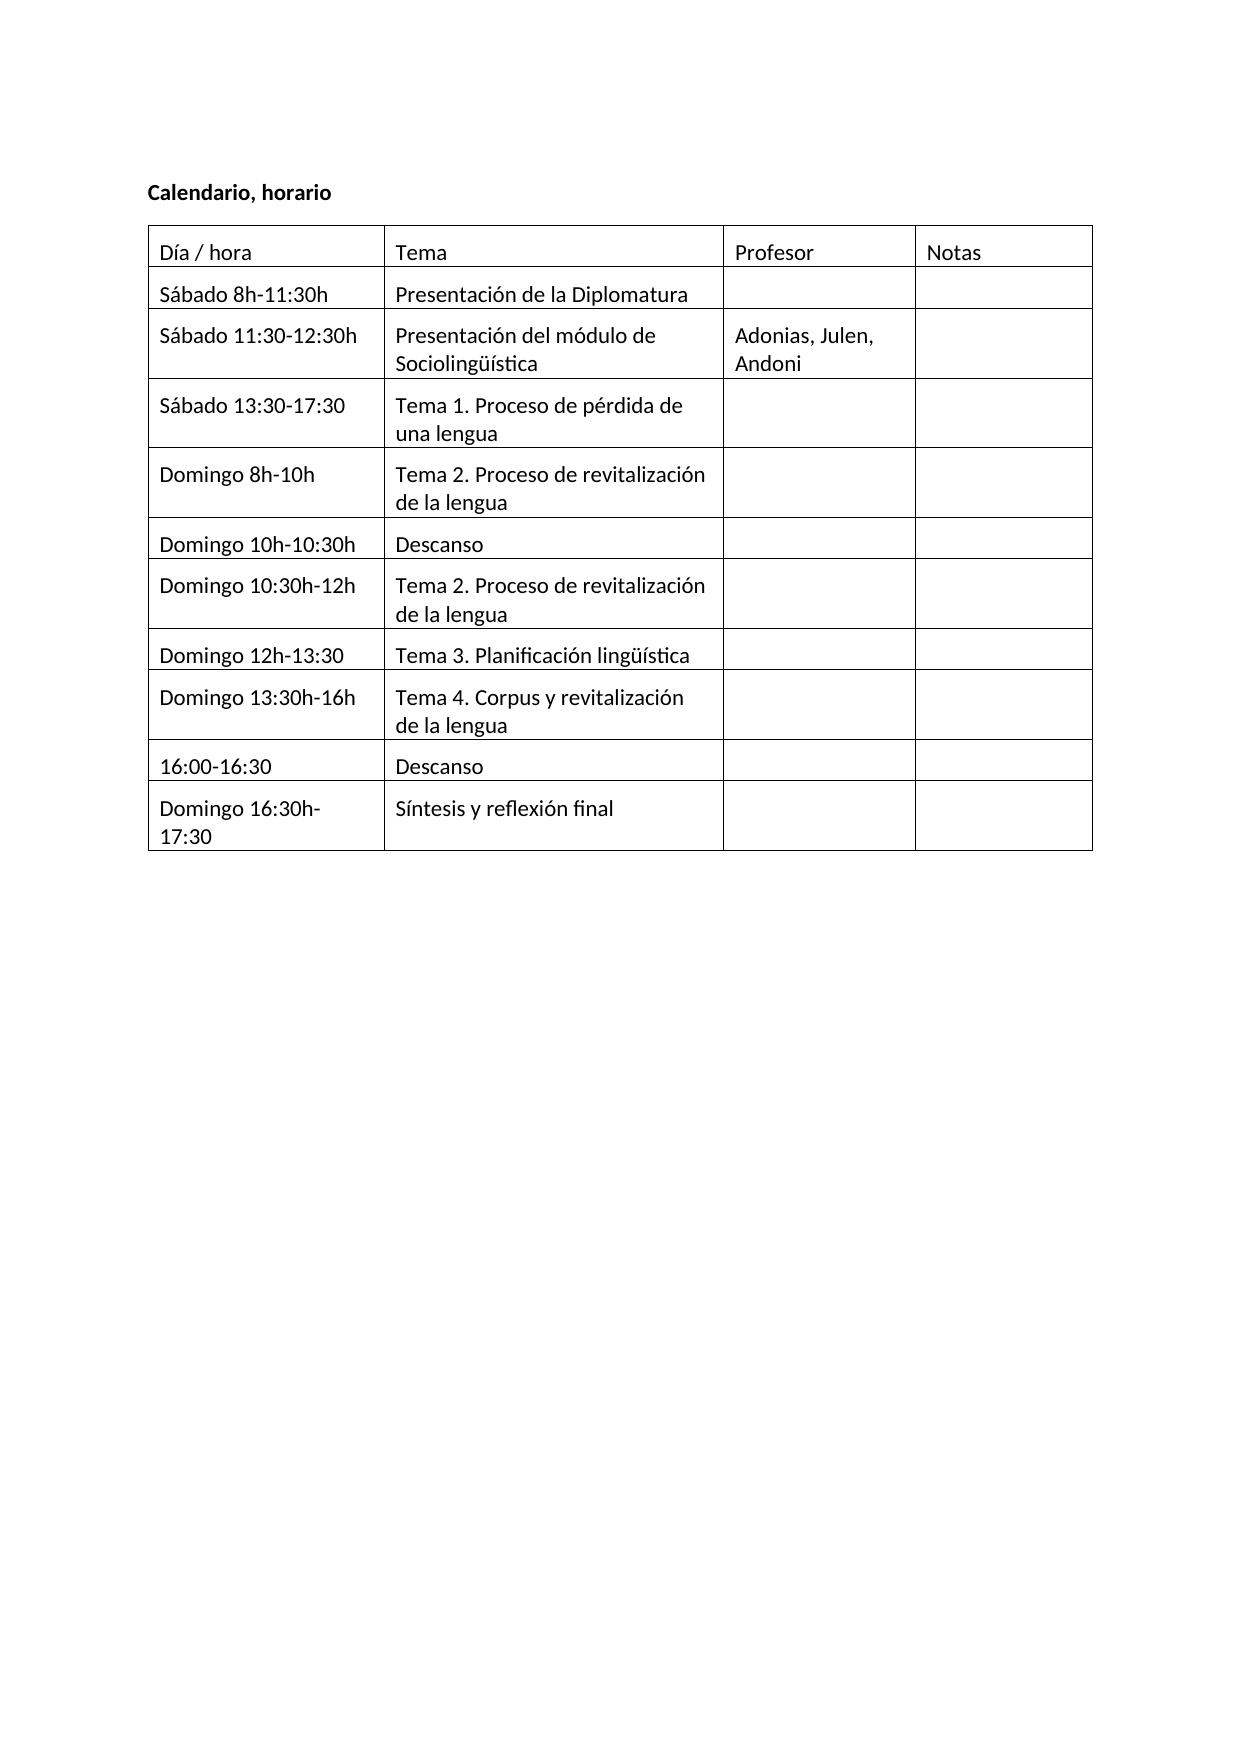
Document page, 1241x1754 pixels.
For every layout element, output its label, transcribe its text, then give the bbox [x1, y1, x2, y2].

table_cell Sábado 11:30-12:30h [149, 309, 384, 377]
table_cell [724, 740, 915, 780]
table_cell Sábado 13:30-17:30 [149, 379, 384, 447]
table_header Profesor [724, 226, 915, 266]
table_cell [724, 267, 915, 308]
table_cell Tema 4. Corpus y revitalización de la lengua [385, 670, 723, 739]
table_cell [916, 629, 1092, 669]
table_cell [724, 559, 915, 628]
table_cell Presentación del módulo de Sociolingüística [385, 309, 723, 377]
table_cell [916, 518, 1092, 558]
table_cell [724, 518, 915, 558]
table_cell [916, 670, 1092, 739]
table_cell [916, 267, 1092, 308]
table_cell Descanso [385, 518, 723, 558]
table_cell Domingo 8h-10h [149, 448, 384, 517]
table_cell [724, 379, 915, 447]
table_cell Descanso [385, 740, 723, 780]
table_cell [724, 448, 915, 517]
table_cell Sábado 8h-11:30h [149, 267, 384, 308]
table_header Notas [916, 226, 1092, 266]
table_cell Presentación de la Diplomatura [385, 267, 723, 308]
table_cell [724, 670, 915, 739]
table_cell Domingo 10h-10:30h [149, 518, 384, 558]
table_cell [916, 448, 1092, 517]
table_cell Domingo 12h-13:30 [149, 629, 384, 669]
table_cell Tema 2. Proceso de revitalización de la lengua [385, 448, 723, 517]
table_cell [916, 559, 1092, 628]
table_cell Tema 1. Proceso de pérdida de una lengua [385, 379, 723, 447]
table_cell [916, 309, 1092, 377]
table_cell [724, 629, 915, 669]
table_cell 16:00-16:30 [149, 740, 384, 780]
table_cell [916, 379, 1092, 447]
table_cell [724, 781, 915, 850]
table_header Tema [385, 226, 723, 266]
table_cell Domingo 16:30h-17:30 [149, 781, 384, 850]
table_cell [916, 740, 1092, 780]
table_cell [916, 781, 1092, 850]
table_header Día / hora [149, 226, 384, 266]
table_cell Síntesis y reflexión final [385, 781, 723, 850]
table_cell Adonias, Julen, Andoni [724, 309, 915, 377]
table_cell Domingo 10:30h-12h [149, 559, 384, 628]
table_cell Tema 3. Planificación lingüística [385, 629, 723, 669]
table_cell Domingo 13:30h-16h [149, 670, 384, 739]
text Calendario, horario [148, 178, 1093, 206]
table_cell Tema 2. Proceso de revitalización de la lengua [385, 559, 723, 628]
